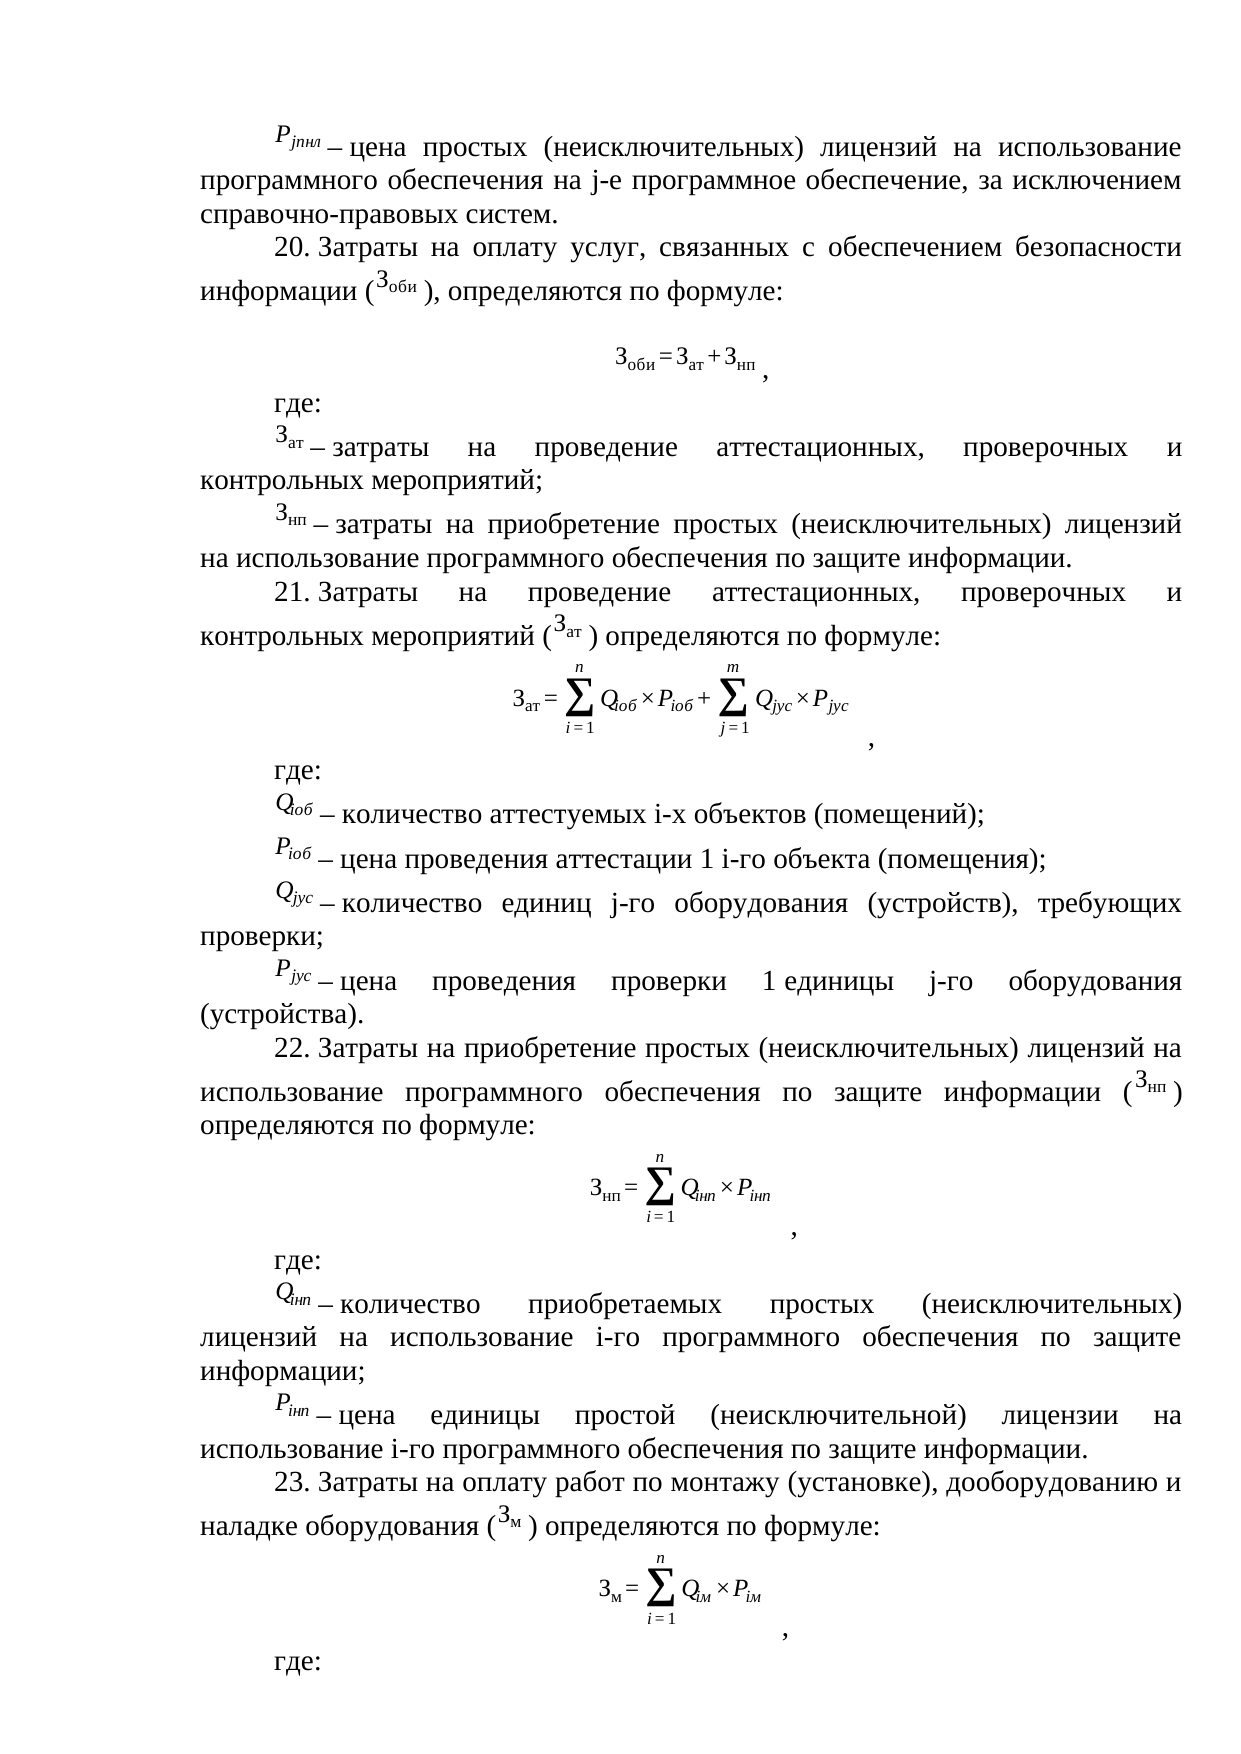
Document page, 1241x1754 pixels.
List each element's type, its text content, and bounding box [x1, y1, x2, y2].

text – цена проведения аттестации 1 i-го объекта (помещения); [200, 830, 1183, 874]
text – количество единиц j-го оборудования (устройств), требующих проверки; [200, 874, 1183, 952]
text где: [200, 752, 1183, 786]
text где: [200, 385, 1183, 418]
text – затраты на проведение аттестационных, проверочных и контрольных мероприятий; [200, 418, 1183, 496]
text 22. Затраты на приобретение простых (неисключительных) лицензий на использование программного обеспечения по защите информации () определяются по формуле: [200, 1030, 1183, 1141]
text – затраты на приобретение простых (неисключительных) лицензий на использование программного обеспечения по защите информации. [200, 496, 1183, 574]
text 23. Затраты на оплату работ по монтажу (установке), дооборудованию и наладке оборудования () определяются по формуле: [200, 1464, 1183, 1542]
text где: [200, 1242, 1183, 1275]
text – цена простых (неисключительных) лицензий на использование программного обеспечения на j-e программное обеспечение, за исключением справочно-правовых систем. [200, 118, 1183, 229]
text – цена проведения проверки 1 единицы j-го оборудования (устройства). [200, 952, 1183, 1030]
text , [200, 1542, 1183, 1643]
text – количество аттестуемых i-х объектов (помещений); [200, 786, 1183, 830]
text – цена единицы простой (неисключительной) лицензии на использование i-го программного обеспечения по защите информации. [200, 1387, 1183, 1464]
text где: [200, 1643, 1183, 1677]
text – количество приобретаемых простых (неисключительных) лицензий на использование i-го программного обеспечения по защите информации; [200, 1275, 1183, 1387]
text 20. Затраты на оплату услуг, связанных с обеспечением безопасности информации (), определяются по формуле: [200, 229, 1183, 307]
text , [200, 1141, 1183, 1242]
text , [200, 651, 1183, 752]
text 21. Затраты на проведение аттестационных, проверочных и контрольных мероприятий () определяются по формуле: [200, 574, 1183, 651]
text , [200, 341, 1183, 385]
